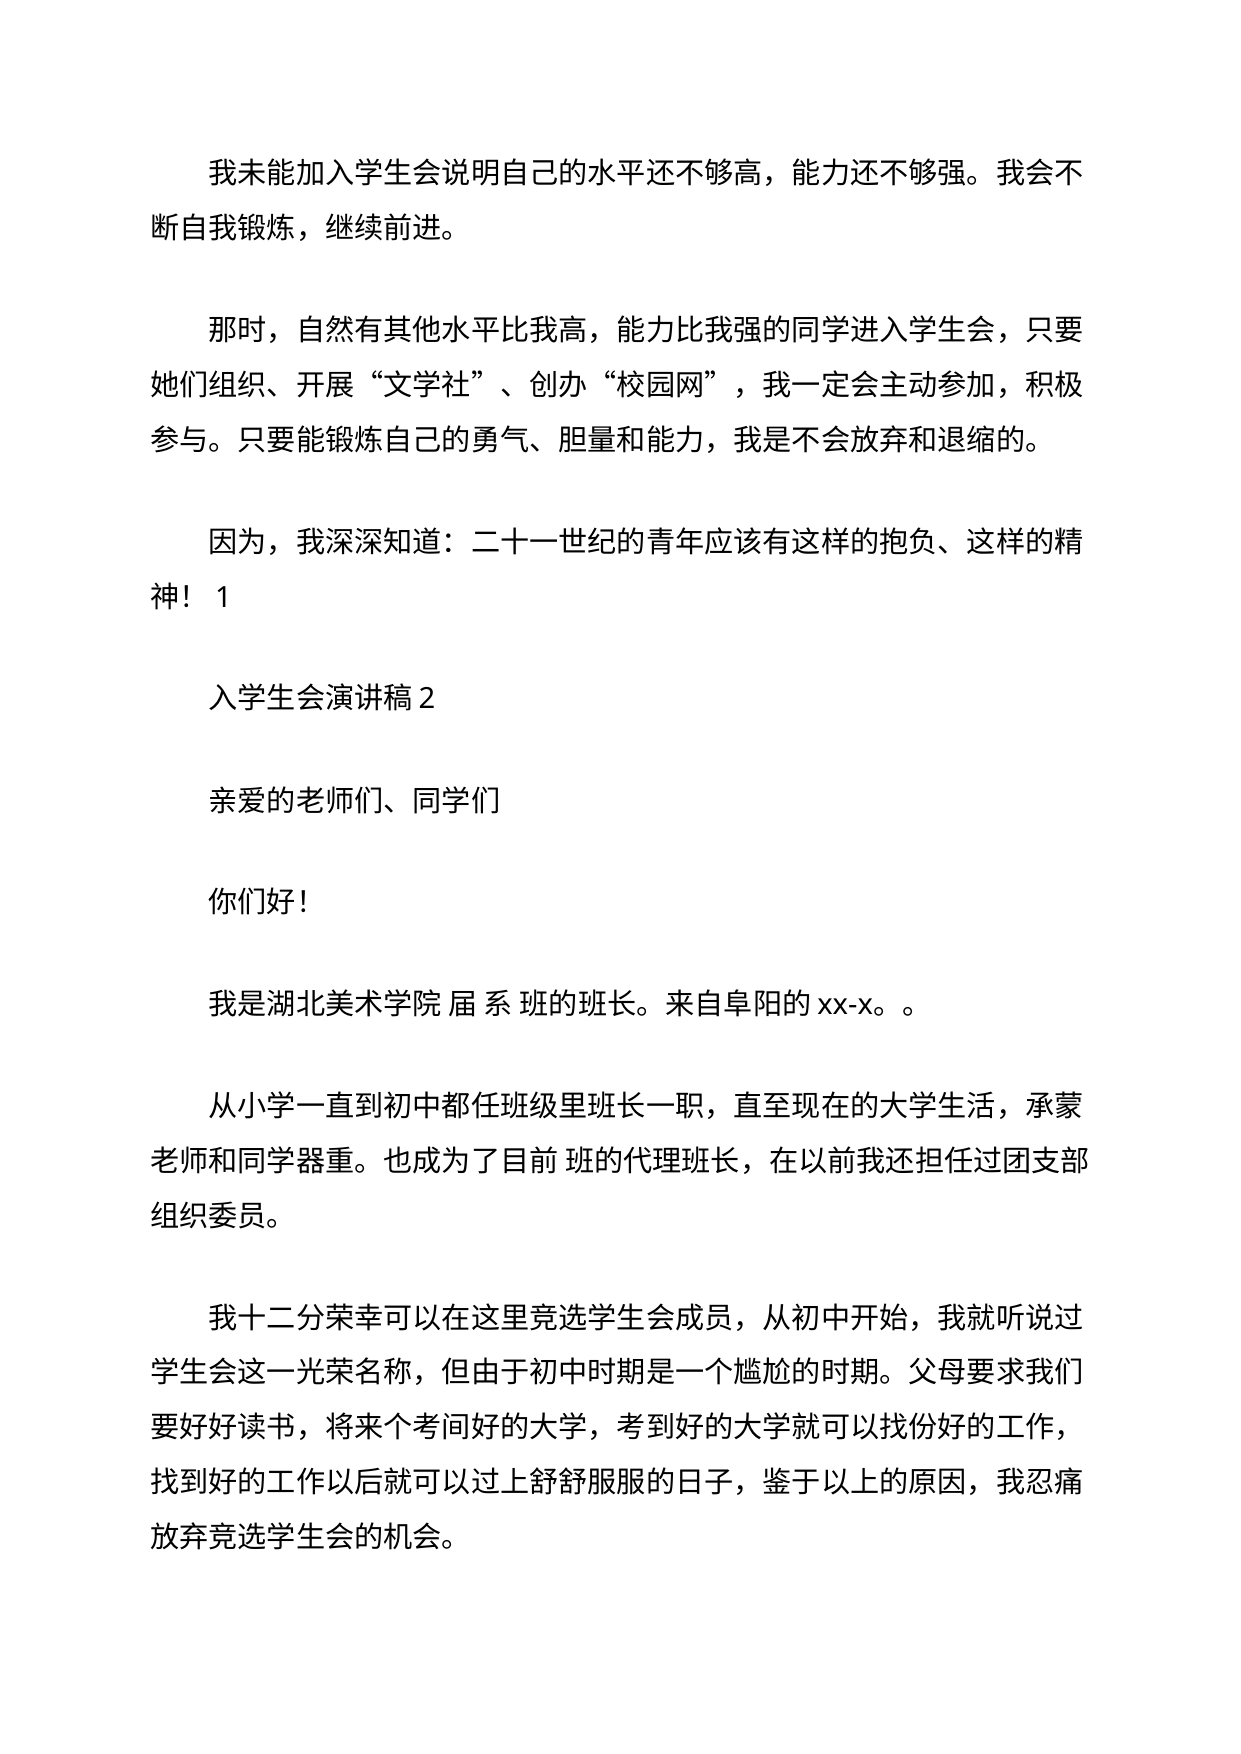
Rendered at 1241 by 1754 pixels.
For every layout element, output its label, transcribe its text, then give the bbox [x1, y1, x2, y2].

text 你们好！ [150, 879, 1090, 921]
text 那时，自然有其他水平比我高，能力比我强的同学进入学生会，只要她们组织、开展“文学社”、创办“校园网”，我一定会主动参加，积极参与。只要能锻炼自己的勇气、胆量和能力，我是不会放弃和退缩的。 [150, 307, 1090, 459]
text 从小学一直到初中都任班级里班长一职，直至现在的大学生活，承蒙老师和同学器重。也成为了目前 班的代理班长，在以前我还担任过团支部组织委员。 [150, 1083, 1090, 1235]
text 因为，我深深知道：二十一世纪的青年应该有这样的抱负、这样的精神！ 1 [150, 518, 1090, 616]
text 入学生会演讲稿2 [150, 675, 1090, 717]
text 我十二分荣幸可以在这里竞选学生会成员，从初中开始，我就听说过学生会这一光荣名称，但由于初中时期是一个尴尬的时期。父母要求我们要好好读书，将来个考间好的大学，考到好的大学就可以找份好的工作，找到好的工作以后就可以过上舒舒服服的日子，鉴于以上的原因，我忍痛放弃竞选学生会的机会。 [150, 1294, 1090, 1556]
text 我未能加入学生会说明自己的水平还不够高，能力还不够强。我会不断自我锻炼，继续前进。 [150, 150, 1090, 247]
text 我是湖北美术学院 届 系 班的班长。来自阜阳的xx-x。。 [150, 981, 1090, 1023]
text 亲爱的老师们、同学们 [150, 777, 1090, 819]
